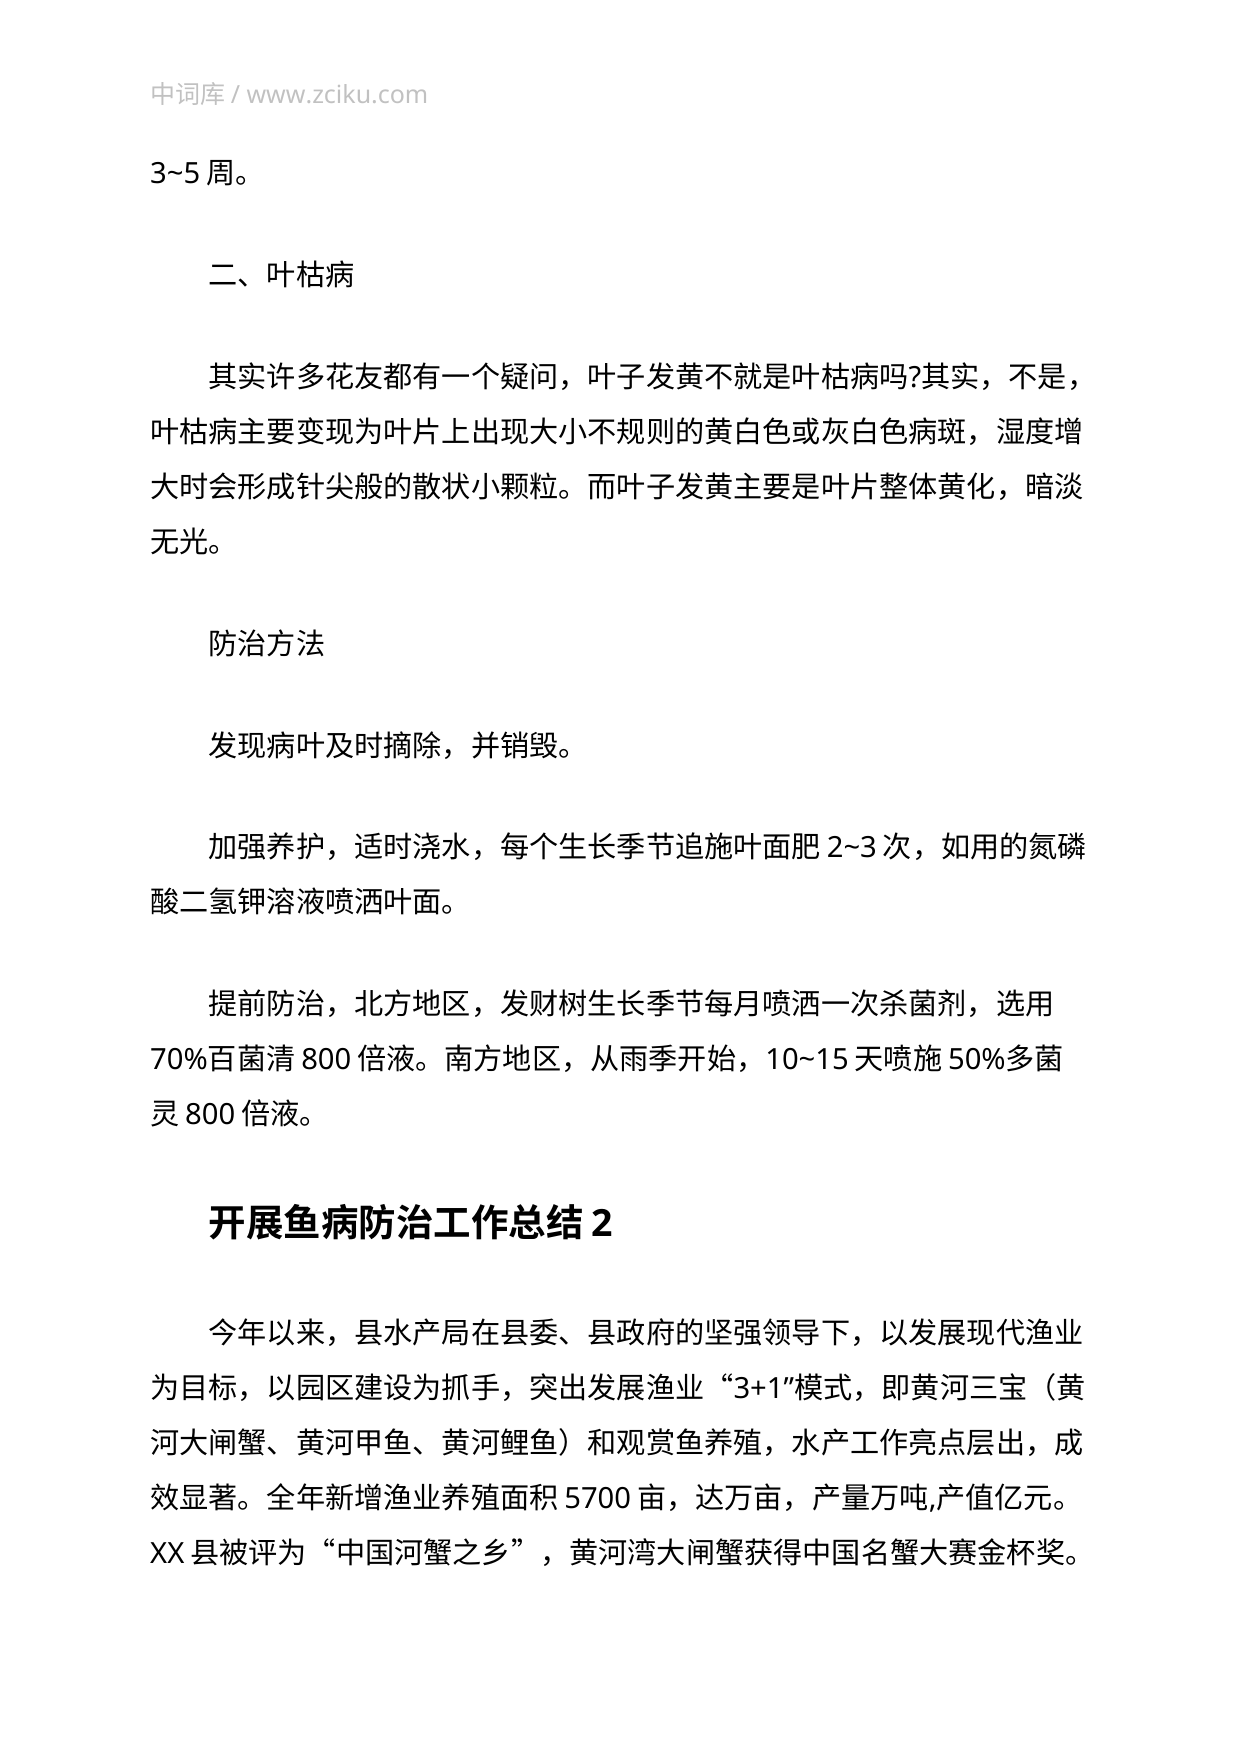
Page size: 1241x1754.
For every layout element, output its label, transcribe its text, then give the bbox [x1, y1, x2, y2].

text 其实许多花友都有一个疑问，叶子发黄不就是叶枯病吗?其实，不是，叶枯病主要变现为叶片上出现大小不规则的黄白色或灰白色病斑，湿度增大时会形成针尖般的散状小颗粒。而叶子发黄主要是叶片整体黄化，暗淡无光。 [150, 354, 1090, 561]
text 开展鱼病防治工作总结2 [150, 1192, 1090, 1247]
text 提前防治，北方地区，发财树生长季节每月喷洒一次杀菌剂，选用70%百菌清800倍液。南方地区，从雨季开始，10~15天喷施50%多菌灵800倍液。 [150, 981, 1090, 1133]
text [150, 150, 1090, 192]
text 二、叶枯病 [150, 252, 1090, 294]
text 加强养护，适时浇水，每个生长季节追施叶面肥2~3次，如用的氮磷酸二氢钾溶液喷洒叶面。 [150, 824, 1090, 921]
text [150, 1310, 1090, 1572]
text 防治方法 [150, 620, 1090, 663]
text 发现病叶及时摘除，并销毁。 [150, 722, 1090, 764]
